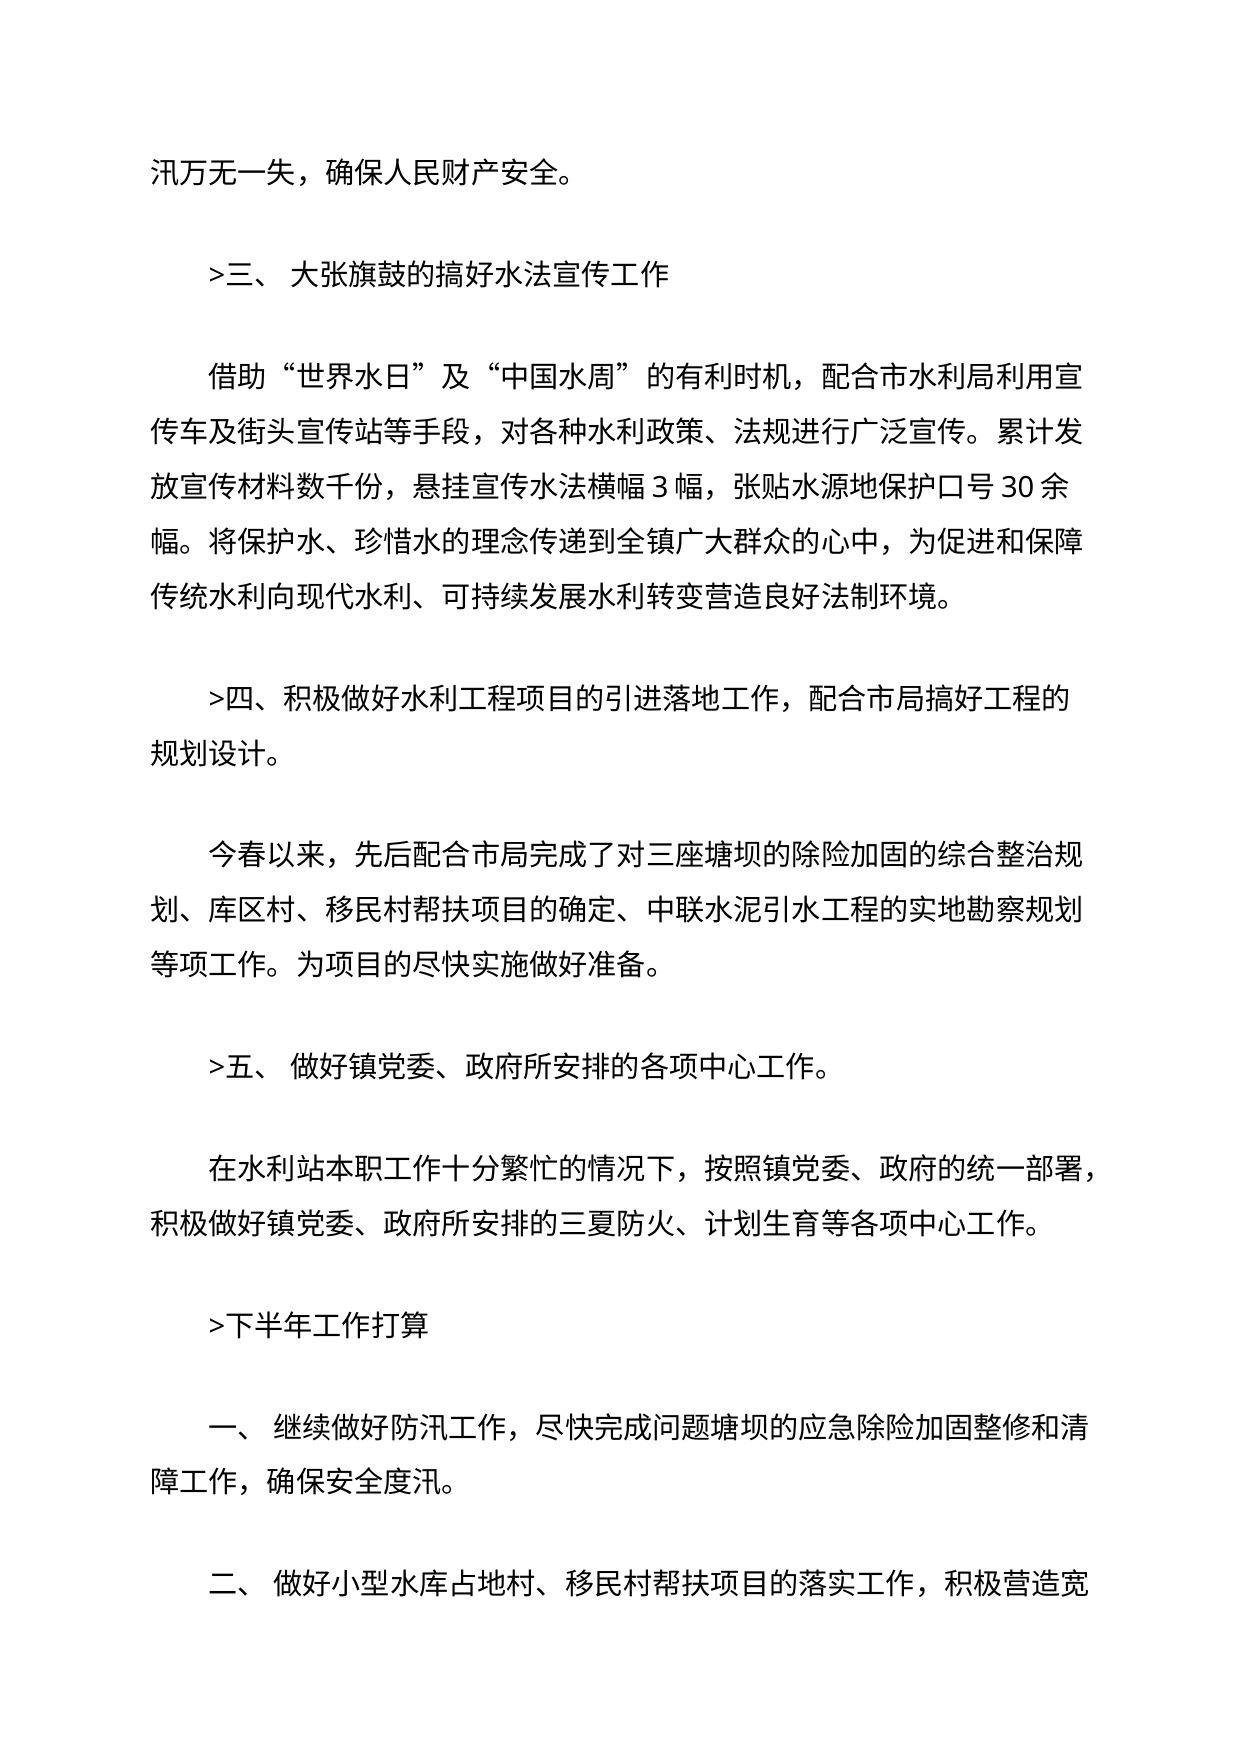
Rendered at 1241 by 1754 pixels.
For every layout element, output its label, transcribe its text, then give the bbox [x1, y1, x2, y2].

text >五、 做好镇党委、政府所安排的各项中心工作。 [150, 1043, 1090, 1086]
text >下半年工作打算 [150, 1302, 1090, 1344]
text 一、 继续做好防汛工作，尽快完成问题塘坝的应急除险加固整修和清障工作，确保安全度汛。 [150, 1404, 1090, 1501]
text >三、 大张旗鼓的搞好水法宣传工作 [150, 252, 1090, 294]
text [150, 150, 1090, 192]
text 借助“世界水日”及“中国水周”的有利时机，配合市水利局利用宣传车及街头宣传站等手段，对各种水利政策、法规进行广泛宣传。累计发放宣传材料数千份，悬挂宣传水法横幅3幅，张贴水源地保护口号30余幅。将保护水、珍惜水的理念传递到全镇广大群众的心中，为促进和保障传统水利向现代水利、可持续发展水利转变营造良好法制环境。 [150, 354, 1090, 616]
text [150, 1561, 1090, 1603]
text 在水利站本职工作十分繁忙的情况下，按照镇党委、政府的统一部署，积极做好镇党委、政府所安排的三夏防火、计划生育等各项中心工作。 [150, 1146, 1090, 1243]
text >四、积极做好水利工程项目的引进落地工作，配合市局搞好工程的规划设计。 [150, 675, 1090, 772]
text 今春以来，先后配合市局完成了对三座塘坝的除险加固的综合整治规划、库区村、移民村帮扶项目的确定、中联水泥引水工程的实地勘察规划等项工作。为项目的尽快实施做好准备。 [150, 832, 1090, 984]
